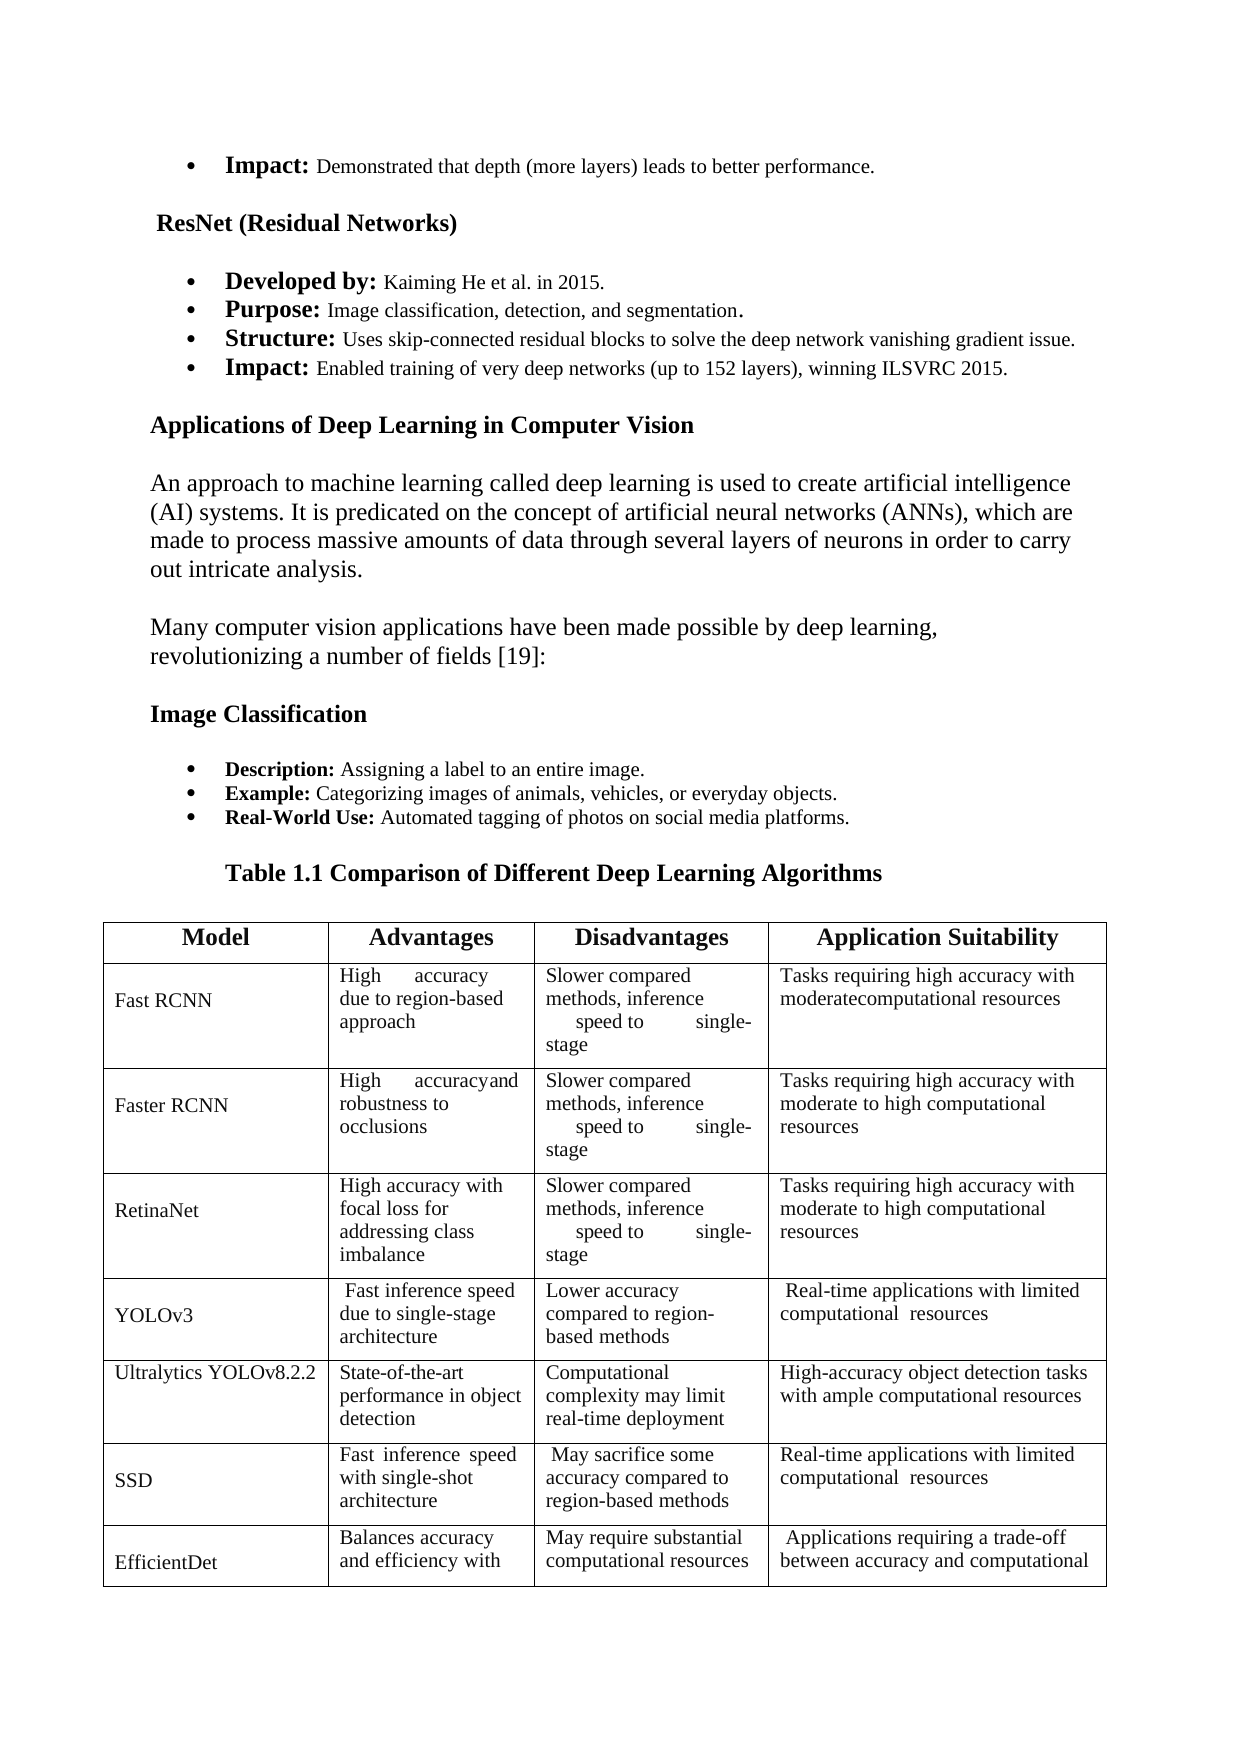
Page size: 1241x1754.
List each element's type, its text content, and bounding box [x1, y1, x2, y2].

table_cell Tasks requiring high accuracy with moderate to high computational resources [769, 1069, 1106, 1173]
table_cell Tasks requiring high accuracy with moderate to high computational resources [769, 1174, 1106, 1278]
table_cell Slower compared methods, inference speed to single-stage [535, 1174, 768, 1278]
table_cell Fast RCNN [104, 964, 328, 1068]
table_cell Faster RCNN [104, 1069, 328, 1173]
table_cell Lower accuracy compared to region-based methods [535, 1279, 768, 1360]
table_cell Tasks requiring high accuracy with moderatecomputational resources [769, 964, 1106, 1068]
list Impact: Enabled training of very deep networks (up to 152 layers), winning ILSVRC 2015. [187, 352, 1090, 381]
list Real-World Use: Automated tagging of photos on social media platforms. [187, 805, 1090, 829]
list Structure: Uses skip-connected residual blocks to solve the deep network vanishing gradient issue. [187, 323, 1090, 352]
text An approach to machine learning called deep learning is used to create artificial intelligence (AI) systems. It is predicated on the concept of artificial neural networks (ANNs), which are made to process massive amounts of data through several layers of neurons in order to carry out intricate analysis. [150, 468, 1090, 583]
subtitle Applications of Deep Learning in Computer Vision [150, 410, 1090, 439]
table_cell Fast inference speed due to single-stage architecture [329, 1279, 534, 1360]
table_header Disadvantages [535, 923, 768, 963]
table_cell Ultralytics YOLOv8.2.2 [104, 1361, 328, 1443]
table_cell YOLOv3 [104, 1279, 328, 1360]
table_cell Real-time applications with limited computational resources [769, 1279, 1106, 1360]
table_header Advantages [329, 923, 534, 963]
list Impact: Demonstrated that depth (more layers) leads to better performance. [187, 150, 1090, 179]
table_cell EfficientDet [104, 1526, 328, 1586]
table_cell Fast inference speed with single-shot architecture [329, 1444, 534, 1525]
table_header Model [104, 923, 328, 963]
text ResNet (Residual Networks) [150, 208, 1090, 237]
table_cell High accuracy and robustness to occlusions [329, 1069, 534, 1173]
list Example: Categorizing images of animals, vehicles, or everyday objects. [187, 781, 1090, 805]
list Developed by: Kaiming He et al. in 2015. [187, 266, 1090, 294]
table_cell Slower compared methods, inference speed to single-stage [535, 964, 768, 1068]
table_cell RetinaNet [104, 1174, 328, 1278]
table_header Application Suitability [769, 923, 1106, 963]
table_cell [329, 1526, 534, 1586]
list Purpose: Image classification, detection, and segmentation. [187, 294, 1090, 323]
list Description: Assigning a label to an entire image. [187, 757, 1090, 781]
text Image Classification [150, 699, 1090, 727]
list Table 1.1 Comparison of Different Deep Learning Algorithms [225, 858, 1090, 887]
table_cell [769, 1526, 1106, 1586]
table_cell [535, 1526, 768, 1586]
table_cell High accuracy with focal loss for addressing class imbalance [329, 1174, 534, 1278]
table_cell Real-time applications with limited computational resources [769, 1444, 1106, 1525]
text Many computer vision applications have been made possible by deep learning, revolutionizing a number of fields [19]: [150, 612, 1090, 669]
table_cell May sacrifice some accuracy compared to region-based methods [535, 1444, 768, 1525]
table_cell State-of-the-art performance in object detection [329, 1361, 534, 1443]
table_cell High accuracy due to region-based approach [329, 964, 534, 1068]
table_cell High-accuracy object detection tasks with ample computational resources [769, 1361, 1106, 1443]
table_cell Slower compared methods, inference speed to single-stage [535, 1069, 768, 1173]
table_cell SSD [104, 1444, 328, 1525]
table_cell Computational complexity may limit real-time deployment [535, 1361, 768, 1443]
